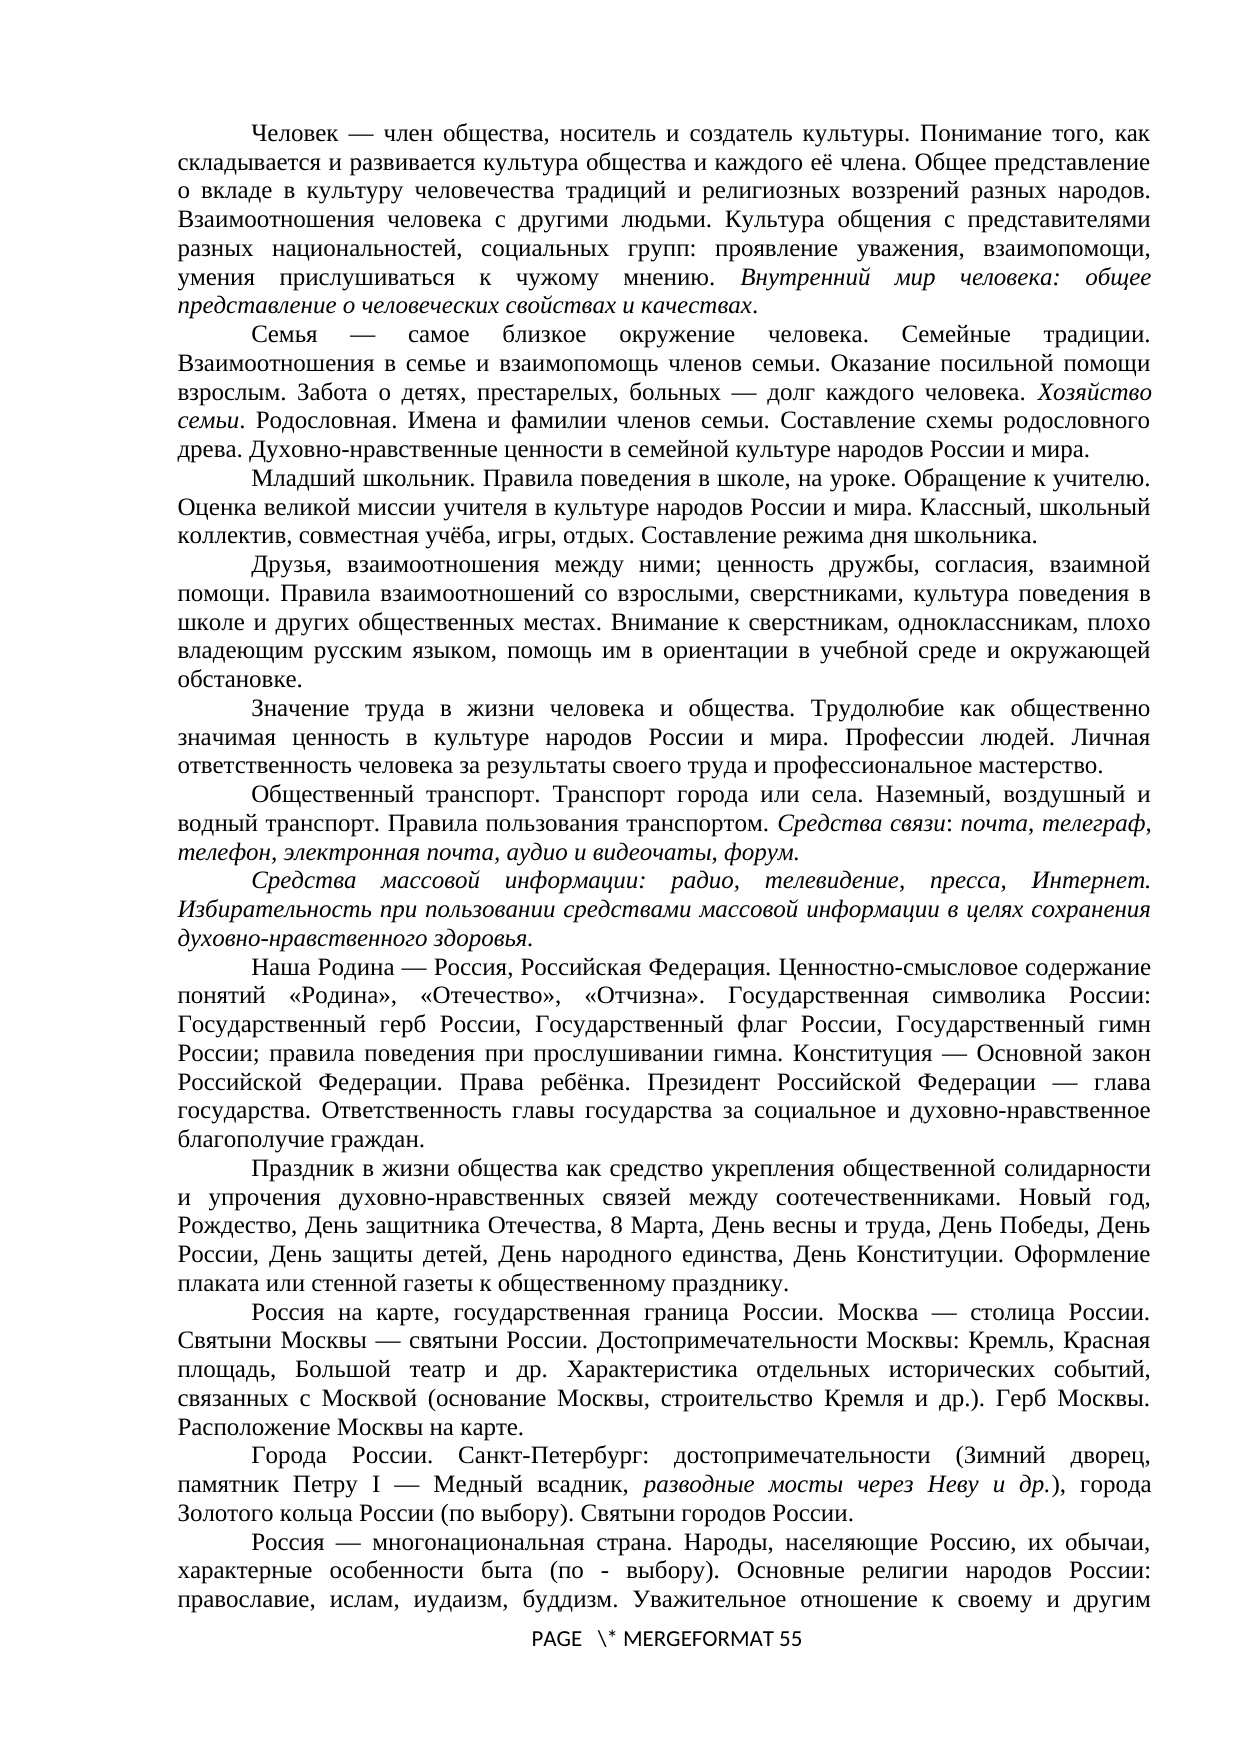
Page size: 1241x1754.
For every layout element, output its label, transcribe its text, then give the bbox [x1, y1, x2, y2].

text Города России. Санкт-Петербург: достопримечательности (Зимний дворец, памятник Петру I — Медный всадник, разводные мосты через Неву и др.), города Золотого кольца России (по выбору). Святыни городов России. [177, 1441, 1152, 1527]
text Семья — самое близкое окружение человека. Семейные традиции. Взаимоотношения в семье и взаимопомощь членов семьи. Оказание посильной помощи взрослым. Забота о детях, престарелых, больных — долг каждого человека. Хозяйство семьи. Родословная. Имена и фамилии членов семьи. Составление схемы родословного древа. Духовно-нравственные ценности в семейной культуре народов России и мира. [177, 319, 1152, 463]
text Наша Родина — Россия, Российская Федерация. Ценностно-смысловое содержание понятий «Родина», «Отечество», «Отчизна». Государственная символика России: Государственный герб России, Государственный флаг России, Государственный гимн России; правила поведения при прослушивании гимна. Конституция — Основной закон Российской Федерации. Права ребёнка. Президент Российской Федерации — глава государства. Ответственность главы государства за социальное и духовно-нравственное благополучие граждан. [177, 952, 1152, 1153]
text Общественный транспорт. Транспорт города или села. Наземный, воздушный и водный транспорт. Правила пользования транспортом. Средства связи: почта, телеграф, телефон, электронная почта, аудио и видеочаты, форум. [177, 779, 1152, 866]
text Человек — член общества, носитель и создатель культуры. Понимание того, как складывается и развивается культура общества и каждого её члена. Общее представление о вкладе в культуру человечества традиций и религиозных воззрений разных народов. Взаимоотношения человека с другими людьми. Культура общения с представителями разных национальностей, социальных групп: проявление уважения, взаимопомощи, умения прислушиваться к чужому мнению. Внутренний мир человека: общее представление о человеческих свойствах и качествах. [177, 118, 1152, 319]
text Средства массовой информации: радио, телевидение, пресса, Интернет. Избирательность при пользовании средствами массовой информации в целях сохранения духовно-нравственного здоровья. [177, 866, 1152, 952]
text Младший школьник. Правила поведения в школе, на уроке. Обращение к учителю. Оценка великой миссии учителя в культуре народов России и мира. Классный, школьный коллектив, совместная учёба, игры, отдых. Составление режима дня школьника. [177, 463, 1152, 549]
text Россия на карте, государственная граница России. Москва — столица России. Святыни Москвы — святыни России. Достопримечательности Москвы: Кремль, Красная площадь, Большой театр и др. Характеристика отдельных исторических событий, связанных с Москвой (основание Москвы, строительство Кремля и др.). Герб Москвы. Расположение Москвы на карте. [177, 1297, 1152, 1441]
text Друзья, взаимоотношения между ними; ценность дружбы, согласия, взаимной помощи. Правила взаимоотношений со взрослыми, сверстниками, культура поведения в школе и других общественных местах. Внимание к сверстникам, одноклассникам, плохо владеющим русским языком, помощь им в ориентации в учебной среде и окружающей обстановке. [177, 549, 1152, 693]
text Значение труда в жизни человека и общества. Трудолюбие как общественно значимая ценность в культуре народов России и мира. Профессии людей. Личная ответственность человека за результаты своего труда и профессиональное мастерство. [177, 693, 1152, 779]
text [177, 1527, 1152, 1613]
text Праздник в жизни общества как средство укрепления общественной солидарности и упрочения духовно-нравственных связей между соотечественниками. Новый год, Рождество, День защитника Отечества, 8 Mарта, День весны и труда, День Победы, День России, День защиты детей, День народного единства, День Конституции. Оформление плаката или стенной газеты к общественному празднику. [177, 1153, 1152, 1297]
